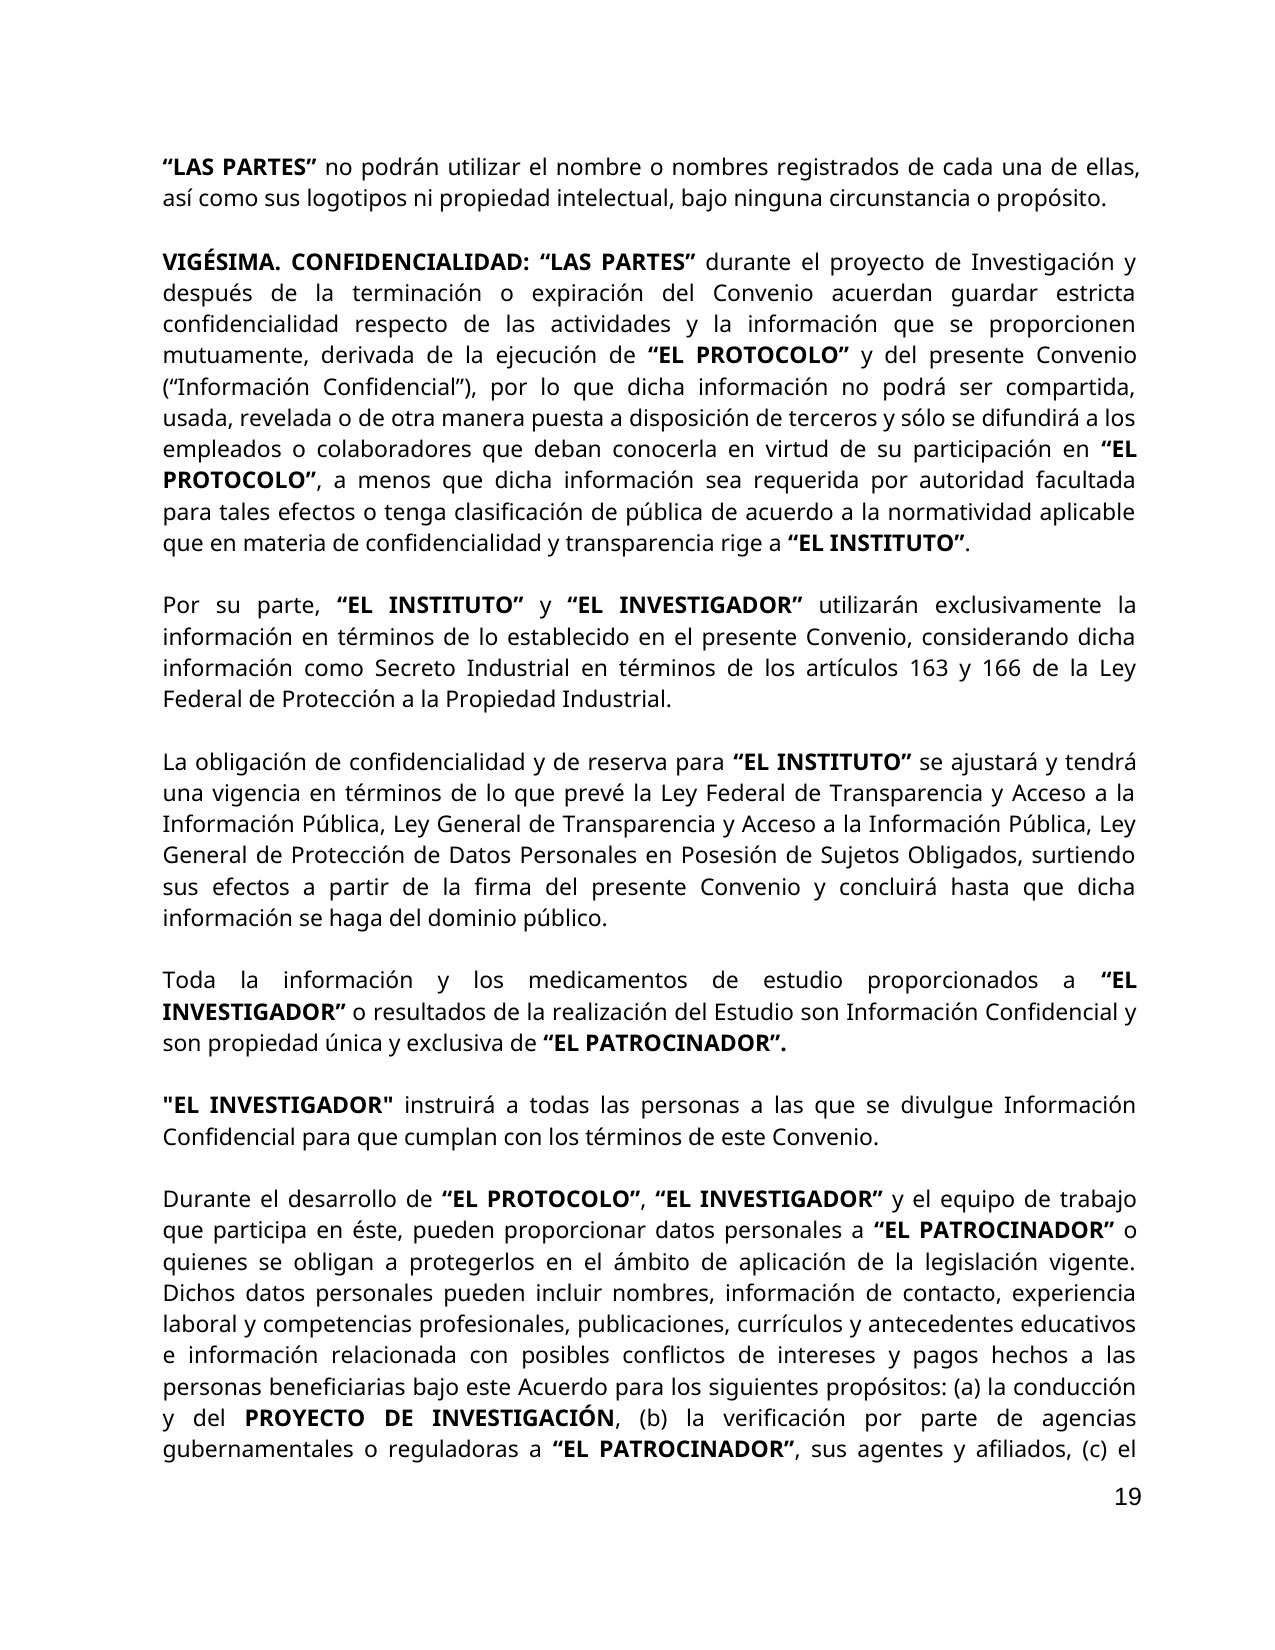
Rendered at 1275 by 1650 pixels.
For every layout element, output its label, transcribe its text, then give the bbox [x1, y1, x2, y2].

text La obligación de confidencialidad y de reserva para “EL INSTITUTO” se ajustará y tendrá una vigencia en términos de lo que prevé la Ley Federal de Transparencia y Acceso a la Información Pública, Ley General de Transparencia y Acceso a la Información Pública, Ley General de Protección de Datos Personales en Posesión de Sujetos Obligados, surtiendo sus efectos a partir de la firma del presente Convenio y concluirá hasta que dicha información se haga del dominio público. [162, 746, 1137, 933]
text "EL INVESTIGADOR" instruirá a todas las personas a las que se divulgue Información Confidencial para que cumplan con los términos de este Convenio. [162, 1089, 1137, 1152]
text “LAS PARTES” no podrán utilizar el nombre o nombres registrados de cada una de ellas, así como sus logotipos ni propiedad intelectual, bajo ninguna circunstancia o propósito. [162, 151, 1142, 213]
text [162, 1183, 1137, 1464]
text Por su parte, “EL INSTITUTO” y “EL INVESTIGADOR” utilizarán exclusivamente la información en términos de lo establecido en el presente Convenio, considerando dicha información como Secreto Industrial en términos de los artículos 163 y 166 de la Ley Federal de Protección a la Propiedad Industrial. [162, 589, 1137, 714]
text Toda la información y los medicamentos de estudio proporcionados a “EL INVESTIGADOR” o resultados de la realización del Estudio son Información Confidencial y son propiedad única y exclusiva de “EL PATROCINADOR”. [162, 964, 1137, 1058]
text VIGÉSIMA. CONFIDENCIALIDAD: “LAS PARTES” durante el proyecto de Investigación y después de la terminación o expiración del Convenio acuerdan guardar estricta confidencialidad respecto de las actividades y la información que se proporcionen mutuamente, derivada de la ejecución de “EL PROTOCOLO” y del presente Convenio (“Información Confidencial”), por lo que dicha información no podrá ser compartida, usada, revelada o de otra manera puesta a disposición de terceros y sólo se difundirá a los empleados o colaboradores que deban conocerla en virtud de su participación en “EL PROTOCOLO”, a menos que dicha información sea requerida por autoridad facultada para tales efectos o tenga clasificación de pública de acuerdo a la normatividad aplicable que en materia de confidencialidad y transparencia rige a “EL INSTITUTO”. [162, 246, 1137, 558]
